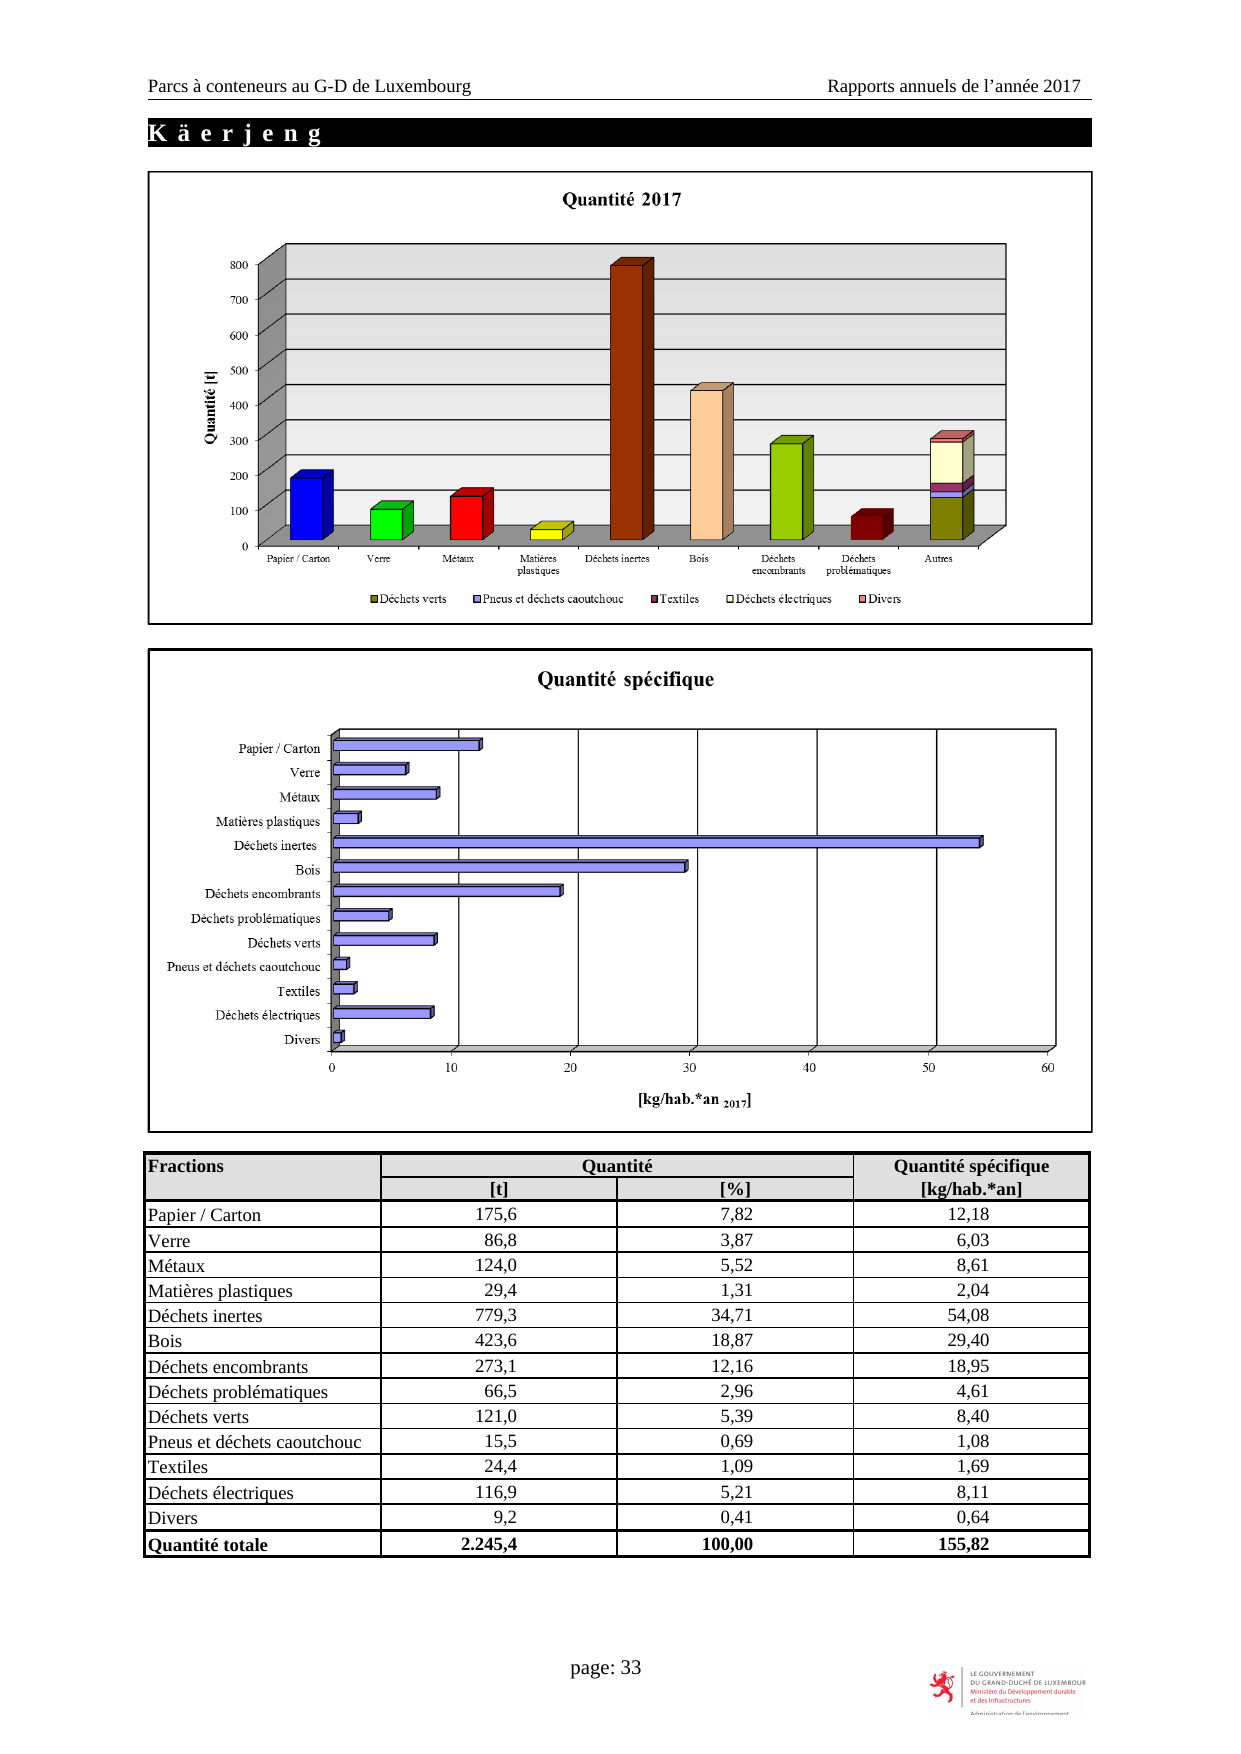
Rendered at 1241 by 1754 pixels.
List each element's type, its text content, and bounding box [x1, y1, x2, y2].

table_cell 175,6 [382, 1202, 616, 1226]
table_cell 12,18 [854, 1202, 1088, 1226]
table_cell 7,82 [618, 1202, 853, 1226]
picture [147, 648, 1093, 1133]
table_cell Déchets verts [146, 1404, 380, 1428]
table_cell 0,69 [618, 1429, 853, 1453]
table_cell 5,21 [618, 1480, 853, 1503]
table_cell Bois [146, 1328, 380, 1352]
table_cell 9,2 [382, 1505, 616, 1528]
table_cell 1,31 [618, 1278, 853, 1302]
table_cell Déchets encombrants [146, 1354, 380, 1377]
table_cell 86,8 [382, 1228, 616, 1251]
table_cell Quantité totale [146, 1532, 380, 1555]
table_header Quantité spécifique [854, 1155, 1088, 1176]
table_cell Déchets problématiques [146, 1379, 380, 1402]
table_header Quantité [382, 1155, 853, 1176]
table_cell 3,87 [618, 1228, 853, 1251]
table_cell Déchets électriques [146, 1480, 380, 1503]
table_cell 18,95 [854, 1354, 1088, 1377]
table_cell 124,0 [382, 1253, 616, 1276]
table_cell 29,40 [854, 1328, 1088, 1352]
table_cell 155,82 [854, 1532, 1088, 1555]
table_cell [%] [618, 1178, 853, 1199]
table_cell 18,87 [618, 1328, 853, 1352]
table_cell Pneus et déchets caoutchouc [146, 1429, 380, 1453]
table_cell 66,5 [382, 1379, 616, 1402]
table_cell Textiles [146, 1455, 380, 1478]
table_cell 34,71 [618, 1303, 853, 1327]
table_cell Déchets inertes [146, 1303, 380, 1327]
table_cell 2,96 [618, 1379, 853, 1402]
table_cell [t] [382, 1178, 616, 1199]
table_cell 15,5 [382, 1429, 616, 1453]
table_cell 12,16 [618, 1354, 853, 1377]
table_cell 100,00 [618, 1532, 853, 1555]
table_header Fractions [146, 1155, 380, 1176]
table_cell [146, 1176, 380, 1199]
table_cell 0,64 [854, 1505, 1088, 1528]
table_cell 273,1 [382, 1354, 616, 1377]
table_cell 4,61 [854, 1379, 1088, 1402]
subtitle Käerjeng [148, 118, 1092, 147]
picture [147, 171, 1093, 625]
table_cell 24,4 [382, 1455, 616, 1478]
table_cell 121,0 [382, 1404, 616, 1428]
table_cell 6,03 [854, 1228, 1088, 1251]
table_cell 29,4 [382, 1278, 616, 1302]
table_cell 779,3 [382, 1303, 616, 1327]
table_cell Métaux [146, 1253, 380, 1276]
table_cell 5,52 [618, 1253, 853, 1276]
table_cell Matières plastiques [146, 1278, 380, 1302]
table_cell 2.245,4 [382, 1532, 616, 1555]
table_cell 1,08 [854, 1429, 1088, 1453]
picture [929, 1667, 1086, 1715]
table_cell 116,9 [382, 1480, 616, 1503]
table_cell 2,04 [854, 1278, 1088, 1302]
table_cell 8,11 [854, 1480, 1088, 1503]
table_cell 8,61 [854, 1253, 1088, 1276]
table_cell 0,41 [618, 1505, 853, 1528]
table_cell 8,40 [854, 1404, 1088, 1428]
table_cell 1,69 [854, 1455, 1088, 1478]
table_cell 423,6 [382, 1328, 616, 1352]
table_cell [kg/hab.*an] [854, 1176, 1088, 1199]
table_cell Papier / Carton [146, 1202, 380, 1226]
table_cell 54,08 [854, 1303, 1088, 1327]
table_cell 5,39 [618, 1404, 853, 1428]
table_cell Divers [146, 1505, 380, 1528]
table_cell 1,09 [618, 1455, 853, 1478]
table_cell Verre [146, 1228, 380, 1251]
